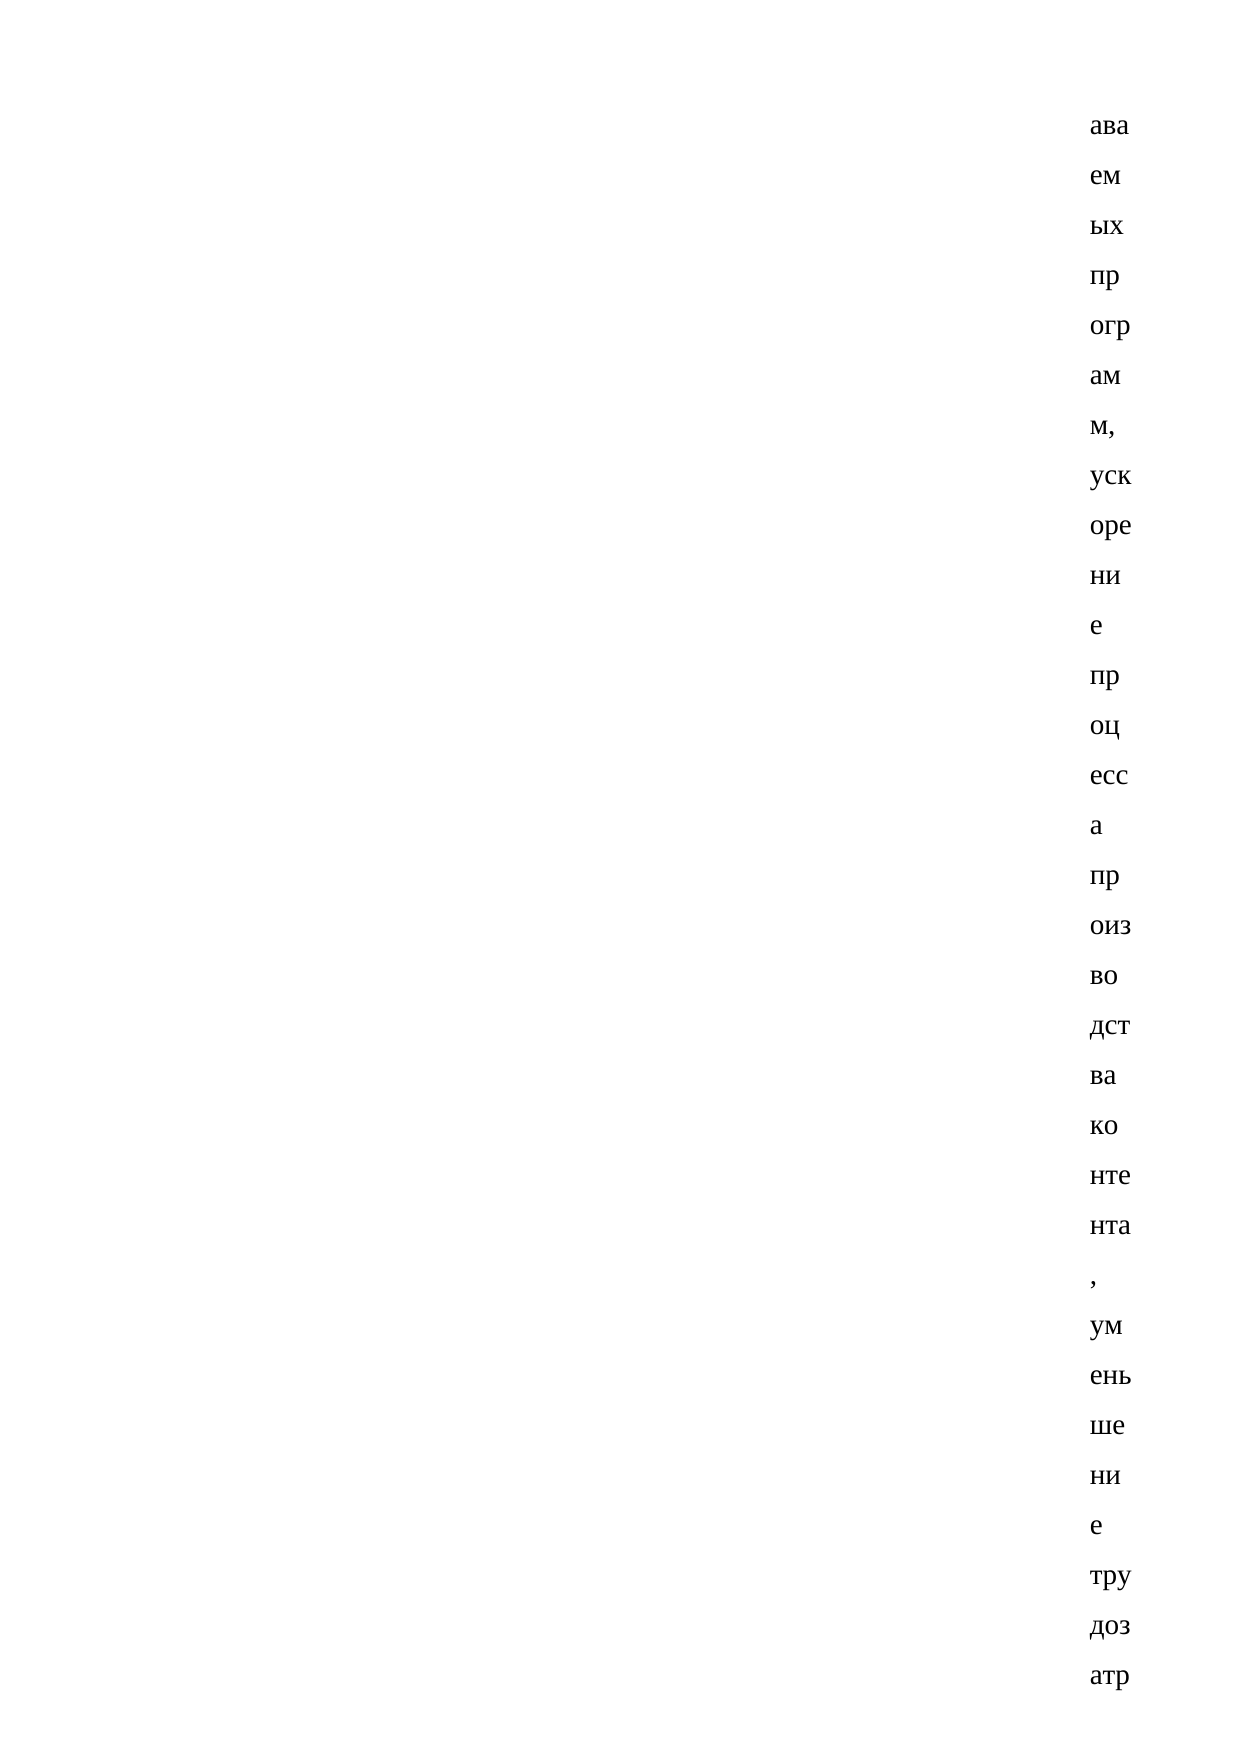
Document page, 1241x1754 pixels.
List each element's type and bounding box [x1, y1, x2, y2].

text [1089, 94, 1132, 1694]
